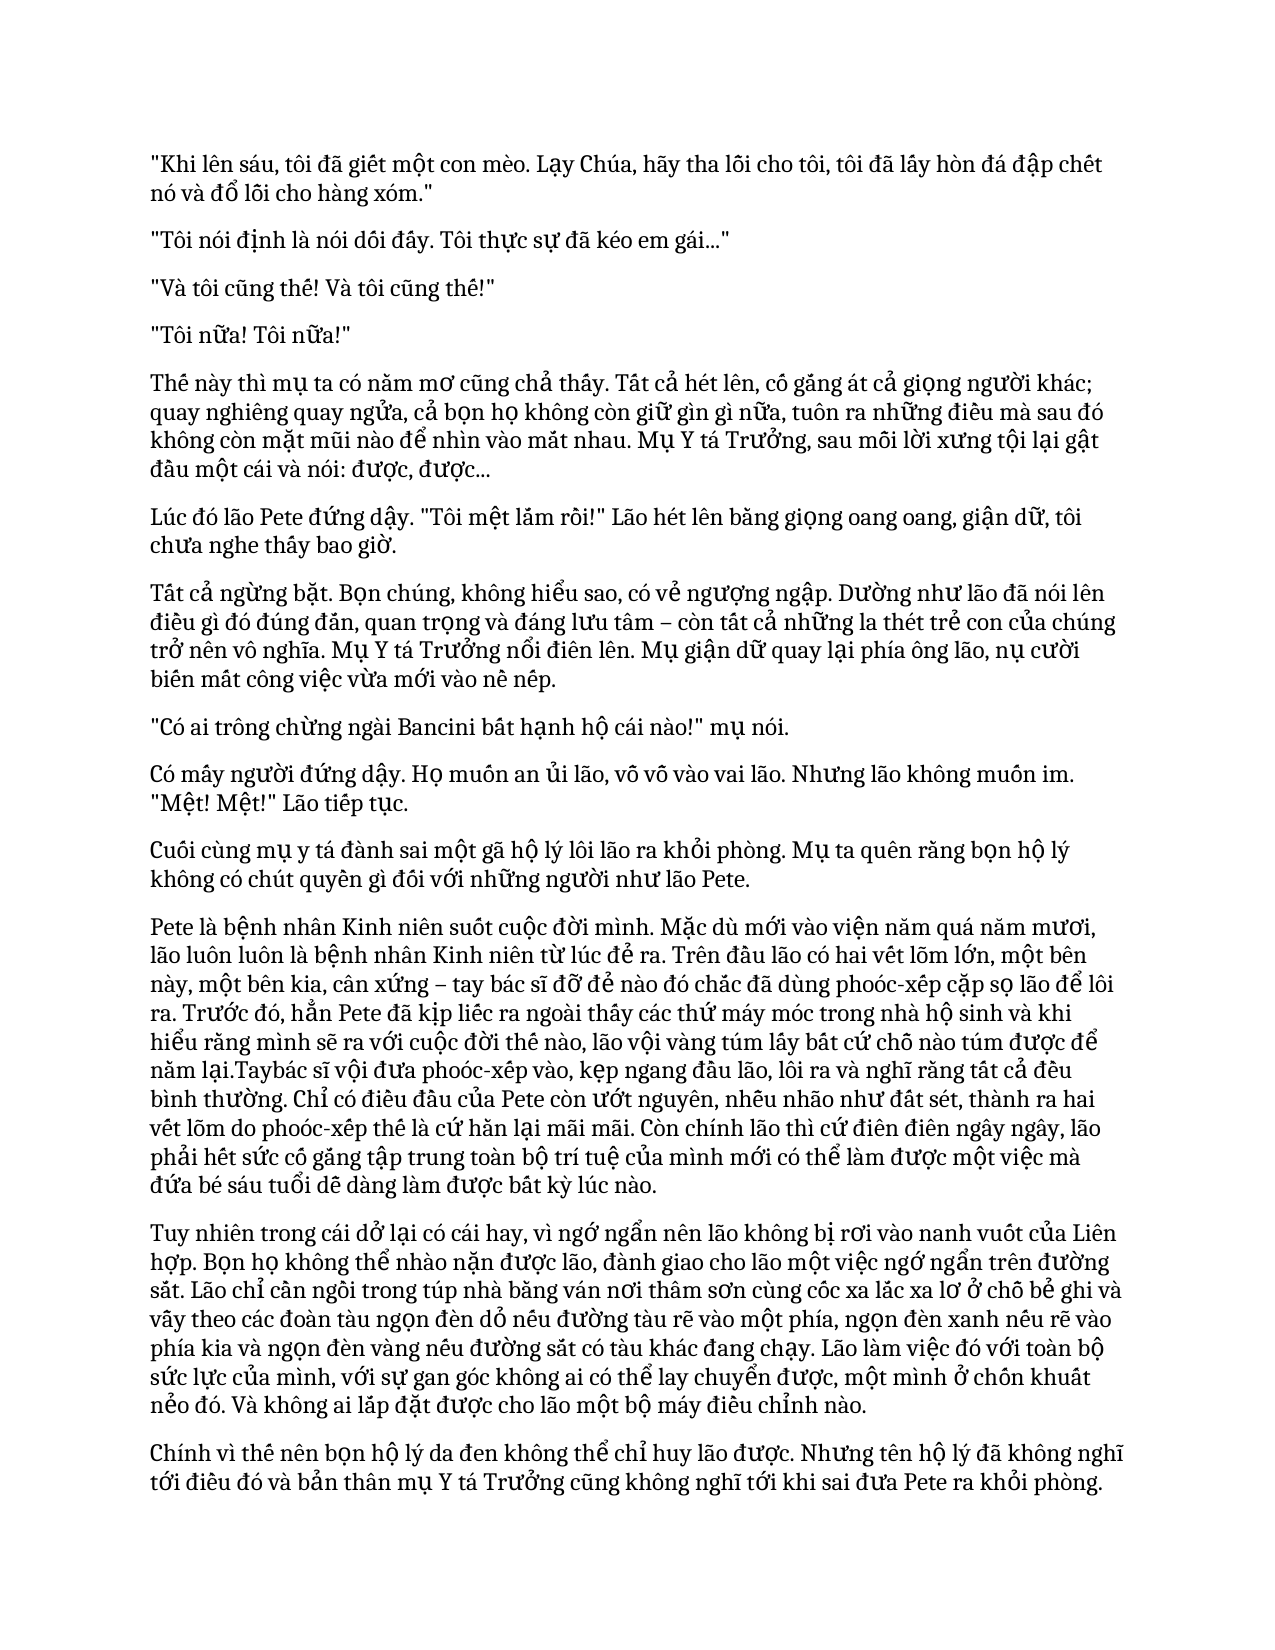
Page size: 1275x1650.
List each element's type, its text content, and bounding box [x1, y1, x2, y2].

text Có mấy người đứng dậy. Họ muốn an ủi lão, vỗ vỗ vào vai lão. Nhưng lão không muốn im. "Mệt! Mệt!" Lão tiếp tục. [150, 760, 1125, 817]
text "Có ai trông chừng ngài Bancini bất hạnh hộ cái nào!" mụ nói. [150, 712, 1125, 741]
text Tuy nhiên trong cái dở lại có cái hay, vì ngớ ngẩn nên lão không bị rơi vào nanh vuốt của Liên hợp. Bọn họ không thể nhào nặn được lão, đành giao cho lão một việc ngớ ngẩn trên đường sắt. Lão chỉ cần ngồi trong túp nhà bằng ván nơi thâm sơn cùng cốc xa lắc xa lơ ở chỗ bẻ ghi và vẫy theo các đoàn tàu ngọn đèn dỏ nếu đường tàu rẽ vào một phía, ngọn đèn xanh nếu rẽ vào phía kia và ngọn đèn vàng nếu đường sắt có tàu khác đang chạy. Lão làm việc đó với toàn bộ sức lực của mình, với sự gan góc không ai có thể lay chuyển được, một mình ở chốn khuất nẻo đó. Và không ai lắp đặt được cho lão một bộ máy điều chỉnh nào. [150, 1219, 1125, 1420]
text "Tôi nữa! Tôi nữa!" [150, 321, 1125, 350]
text Pete là bệnh nhân Kinh niên suốt cuộc đời mình. Mặc dù mới vào viện năm quá năm mươi, lão luôn luôn là bệnh nhân Kinh niên từ lúc đẻ ra. Trên đầu lão có hai vết lõm lớn, một bên này, một bên kia, cân xứng – tay bác sĩ đỡ đẻ nào đó chắc đã dùng phoóc-xếp cặp sọ lão để lôi ra. Trước đó, hẳn Pete đã kịp liếc ra ngoài thấy các thứ máy móc trong nhà hộ sinh và khi hiểu rằng mình sẽ ra với cuộc đời thế nào, lão vội vàng túm lấy bất cứ chỗ nào túm được để nằm lại.Taybác sĩ vội đưa phoóc-xếp vào, kẹp ngang đầu lão, lôi ra và nghĩ rằng tất cả đều bình thường. Chỉ có điều đầu của Pete còn ướt nguyên, nhễu nhão như đất sét, thành ra hai vết lõm do phoóc-xếp thế là cứ hằn lại mãi mãi. Còn chính lão thì cứ điên điên ngây ngây, lão phải hết sức cố gắng tập trung toàn bộ trí tuệ của mình mới có thể làm được một việc mà đứa bé sáu tuổi dễ dàng làm được bất kỳ lúc nào. [150, 912, 1125, 1200]
text "Tôi nói định là nói dối đấy. Tôi thực sự đã kéo em gái..." [150, 226, 1125, 255]
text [150, 1439, 1125, 1496]
text "Khi lên sáu, tôi đã giết một con mèo. Lạy Chúa, hãy tha lỗi cho tôi, tôi đã lấy hòn đá đập chết nó và đổ lỗi cho hàng xóm." [150, 150, 1125, 207]
text Tất cả ngừng bặt. Bọn chúng, không hiểu sao, có vẻ ngượng ngập. Dường như lão đã nói lên điều gì đó đúng đắn, quan trọng và đáng lưu tâm – còn tất cả những la thét trẻ con của chúng trở nên vô nghĩa. Mụ Y tá Trưởng nổi điên lên. Mụ giận dữ quay lại phía ông lão, nụ cười biến mất công việc vừa mới vào nề nếp. [150, 579, 1125, 694]
text Lúc đó lão Pete đứng dậy. "Tôi mệt lắm rồi!" Lão hét lên bằng giọng oang oang, giận dữ, tôi chưa nghe thấy bao giờ. [150, 502, 1125, 560]
text Cuối cùng mụ y tá đành sai một gã hộ lý lôi lão ra khỏi phòng. Mụ ta quên rằng bọn hộ lý không có chút quyền gì đối với những người như lão Pete. [150, 836, 1125, 894]
text Thế này thì mụ ta có nằm mơ cũng chả thấy. Tất cả hét lên, cố gắng át cả giọng người khác; quay nghiêng quay ngửa, cả bọn họ không còn giữ gìn gì nữa, tuôn ra những điều mà sau đó không còn mặt mũi nào để nhìn vào mắt nhau. Mụ Y tá Trưởng, sau mỗi lời xưng tội lại gật đầu một cái và nói: được, được... [150, 369, 1125, 484]
text "Và tôi cũng thế! Và tôi cũng thế!" [150, 274, 1125, 302]
